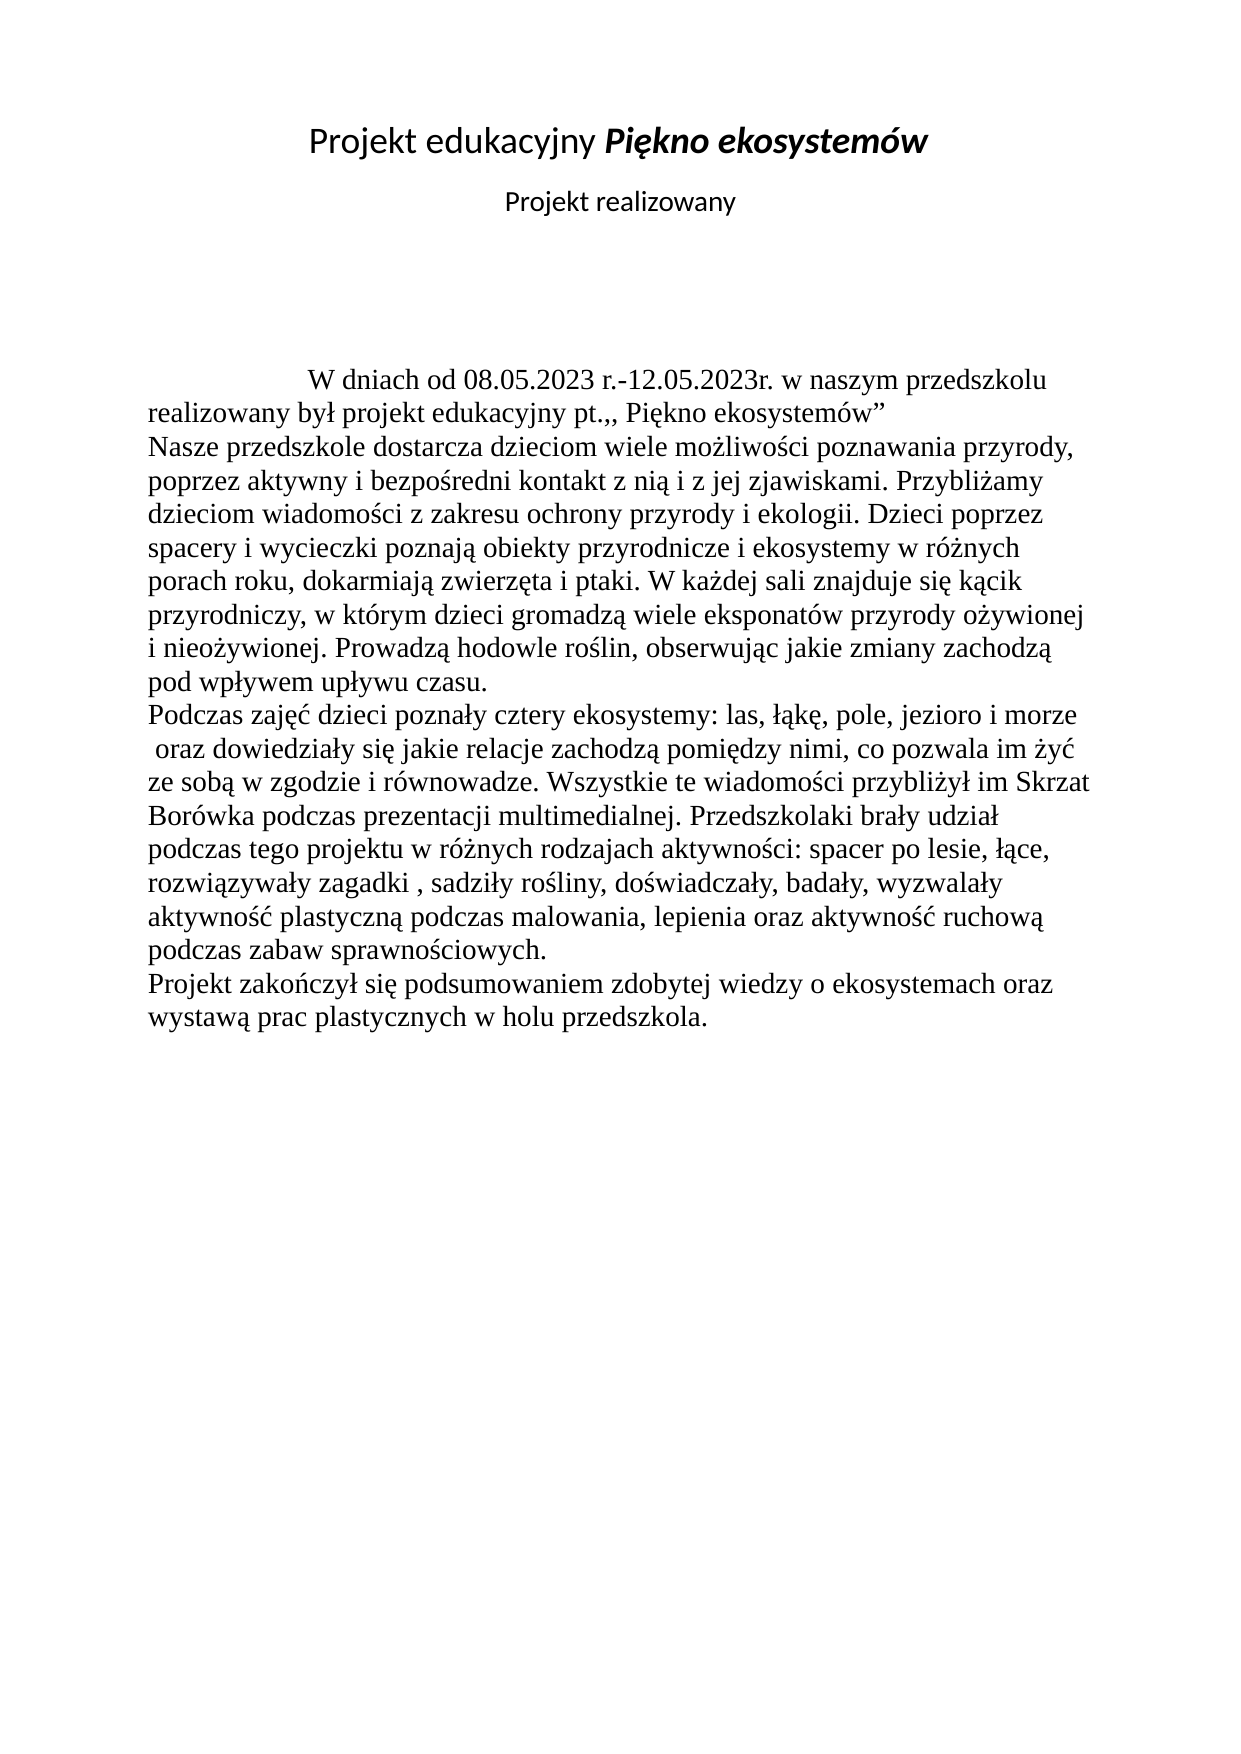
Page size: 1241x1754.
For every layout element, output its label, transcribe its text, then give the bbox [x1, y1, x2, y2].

text Projekt edukacyjny Piękno ekosystemów [148, 117, 1093, 163]
text W dniach od 08.05.2023 r.-12.05.2023r. w naszym przedszkolu realizowany był projekt edukacyjny pt.,, Piękno ekosystemów” [148, 362, 1093, 429]
text Podczas zajęć dzieci poznały cztery ekosystemy: las, łąkę, pole, jezioro i morze [148, 697, 1093, 731]
text podczas zabaw sprawnościowych. [148, 932, 1093, 966]
text oraz dowiedziały się jakie relacje zachodzą pomiędzy nimi, co pozwala im żyć ze sobą w zgodzie i równowadze. Wszystkie te wiadomości przybliżył im Skrzat Borówka podczas prezentacji multimedialnej. Przedszkolaki brały udział podczas tego projektu w różnych rodzajach aktywności: spacer po lesie, łące, rozwiązywały zagadki , sadziły rośliny, doświadczały, badały, wyzwalały aktywność plastyczną podczas malowania, lepienia oraz aktywność ruchową [148, 731, 1093, 932]
text Projekt realizowany [148, 183, 1093, 219]
text Projekt zakończył się podsumowaniem zdobytej wiedzy o ekosystemach oraz wystawą prac plastycznych w holu przedszkola. [148, 966, 1093, 1033]
text Nasze przedszkole dostarcza dzieciom wiele możliwości poznawania przyrody, poprzez aktywny i bezpośredni kontakt z nią i z jej zjawiskami. Przybliżamy dzieciom wiadomości z zakresu ochrony przyrody i ekologii. Dzieci poprzez spacery i wycieczki poznają obiekty przyrodnicze i ekosystemy w różnych porach roku, dokarmiają zwierzęta i ptaki. W każdej sali znajduje się kącik przyrodniczy, w którym dzieci gromadzą wiele eksponatów przyrody ożywionej i nieożywionej. Prowadzą hodowle roślin, obserwując jakie zmiany zachodzą pod wpływem upływu czasu. [148, 429, 1093, 697]
